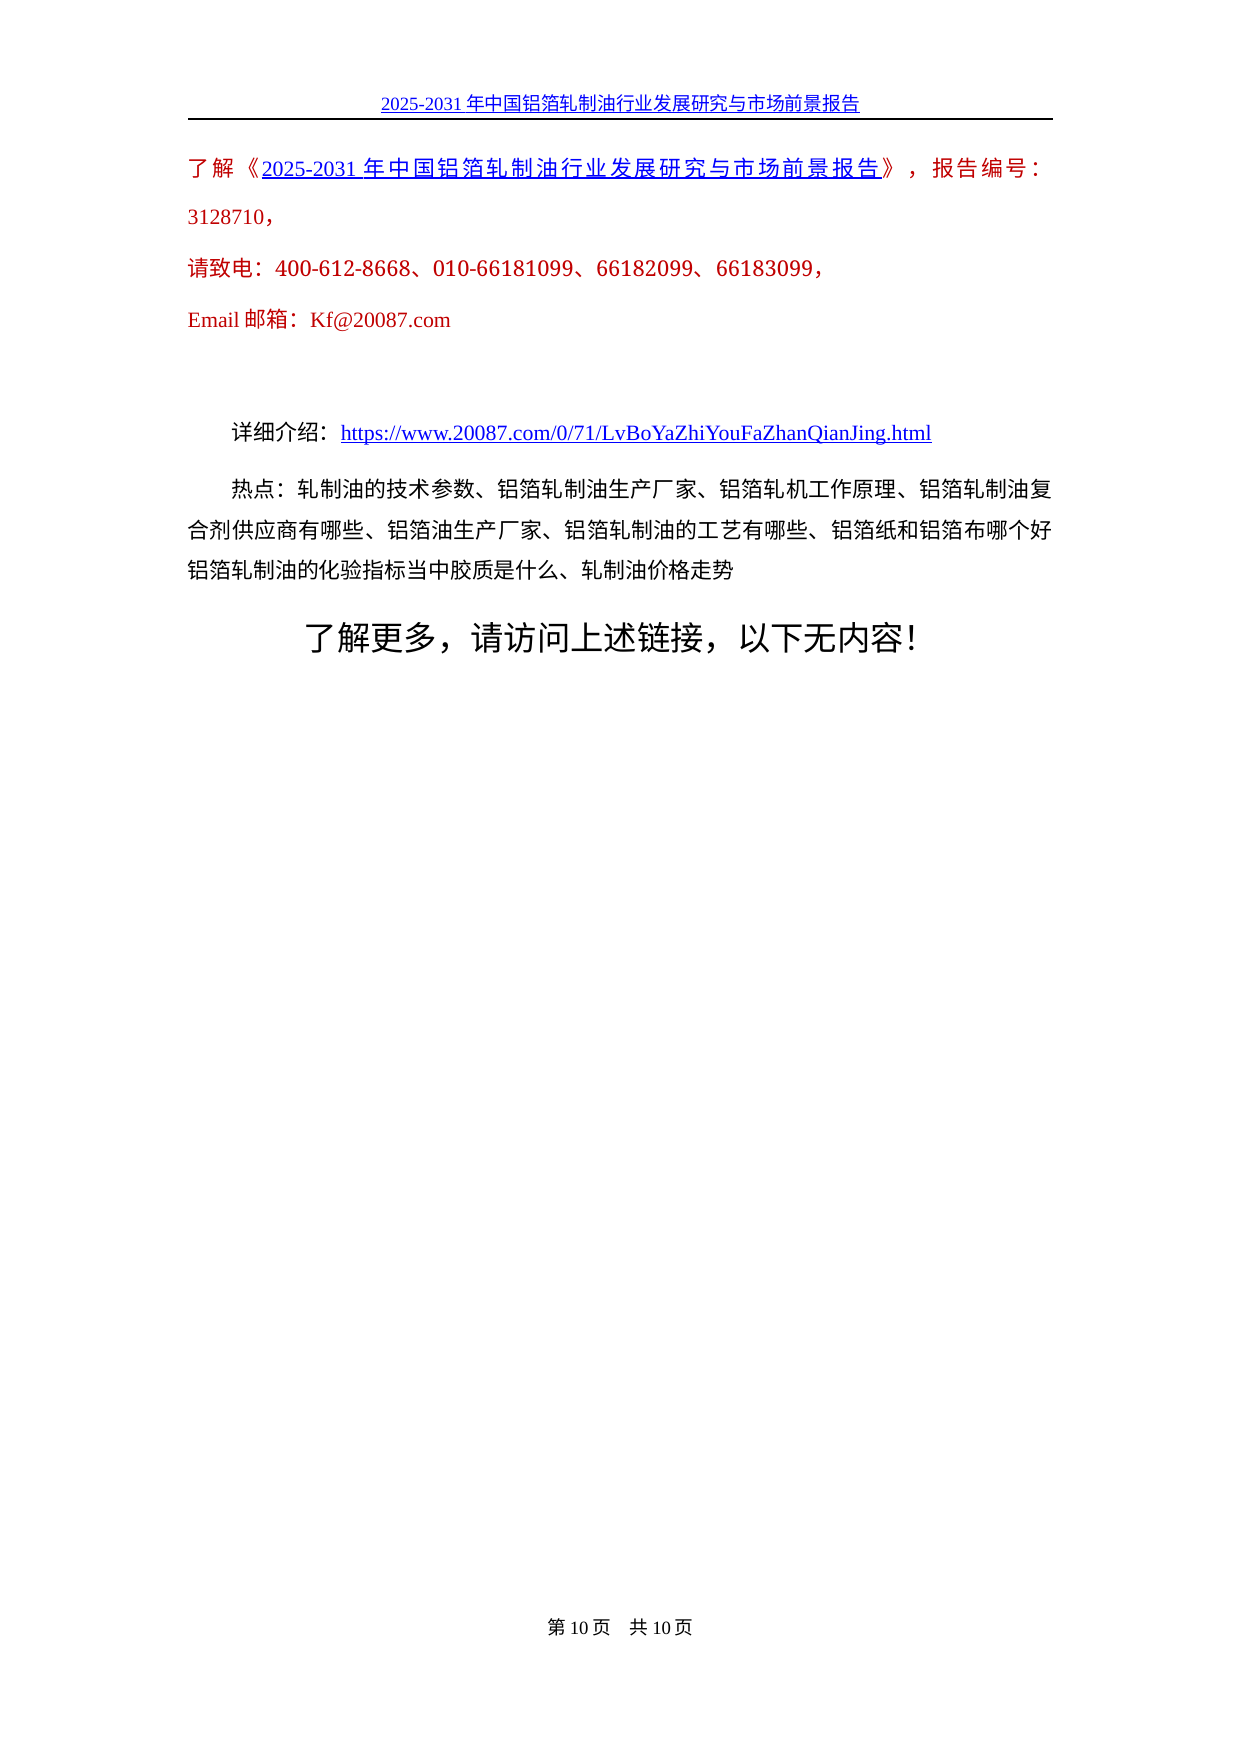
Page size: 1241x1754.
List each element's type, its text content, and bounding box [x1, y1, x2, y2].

text Email邮箱：Kf@20087.com [187, 302, 1053, 334]
title 了解更多，请访问上述链接，以下无内容！ [187, 603, 1053, 668]
text 请致电：400-612-8668、010-66181099、66182099、66183099， [187, 251, 1053, 283]
text 热点：轧制油的技术参数、铝箔轧制油生产厂家、铝箔轧机工作原理、铝箔轧制油复合剂供应商有哪些、铝箔油生产厂家、铝箔轧制油的工艺有哪些、铝箔纸和铝箔布哪个好、铝箔轧制油的化验指标当中胶质是什么、轧制油价格走势 [187, 472, 1053, 585]
text 了解《2025-2031年中国铝箔轧制油行业发展研究与市场前景报告》，报告编号：3128710， [187, 150, 1053, 231]
text 详细介绍：https://www.20087.com/0/71/LvBoYaZhiYouFaZhanQianJing.html [187, 415, 1053, 447]
